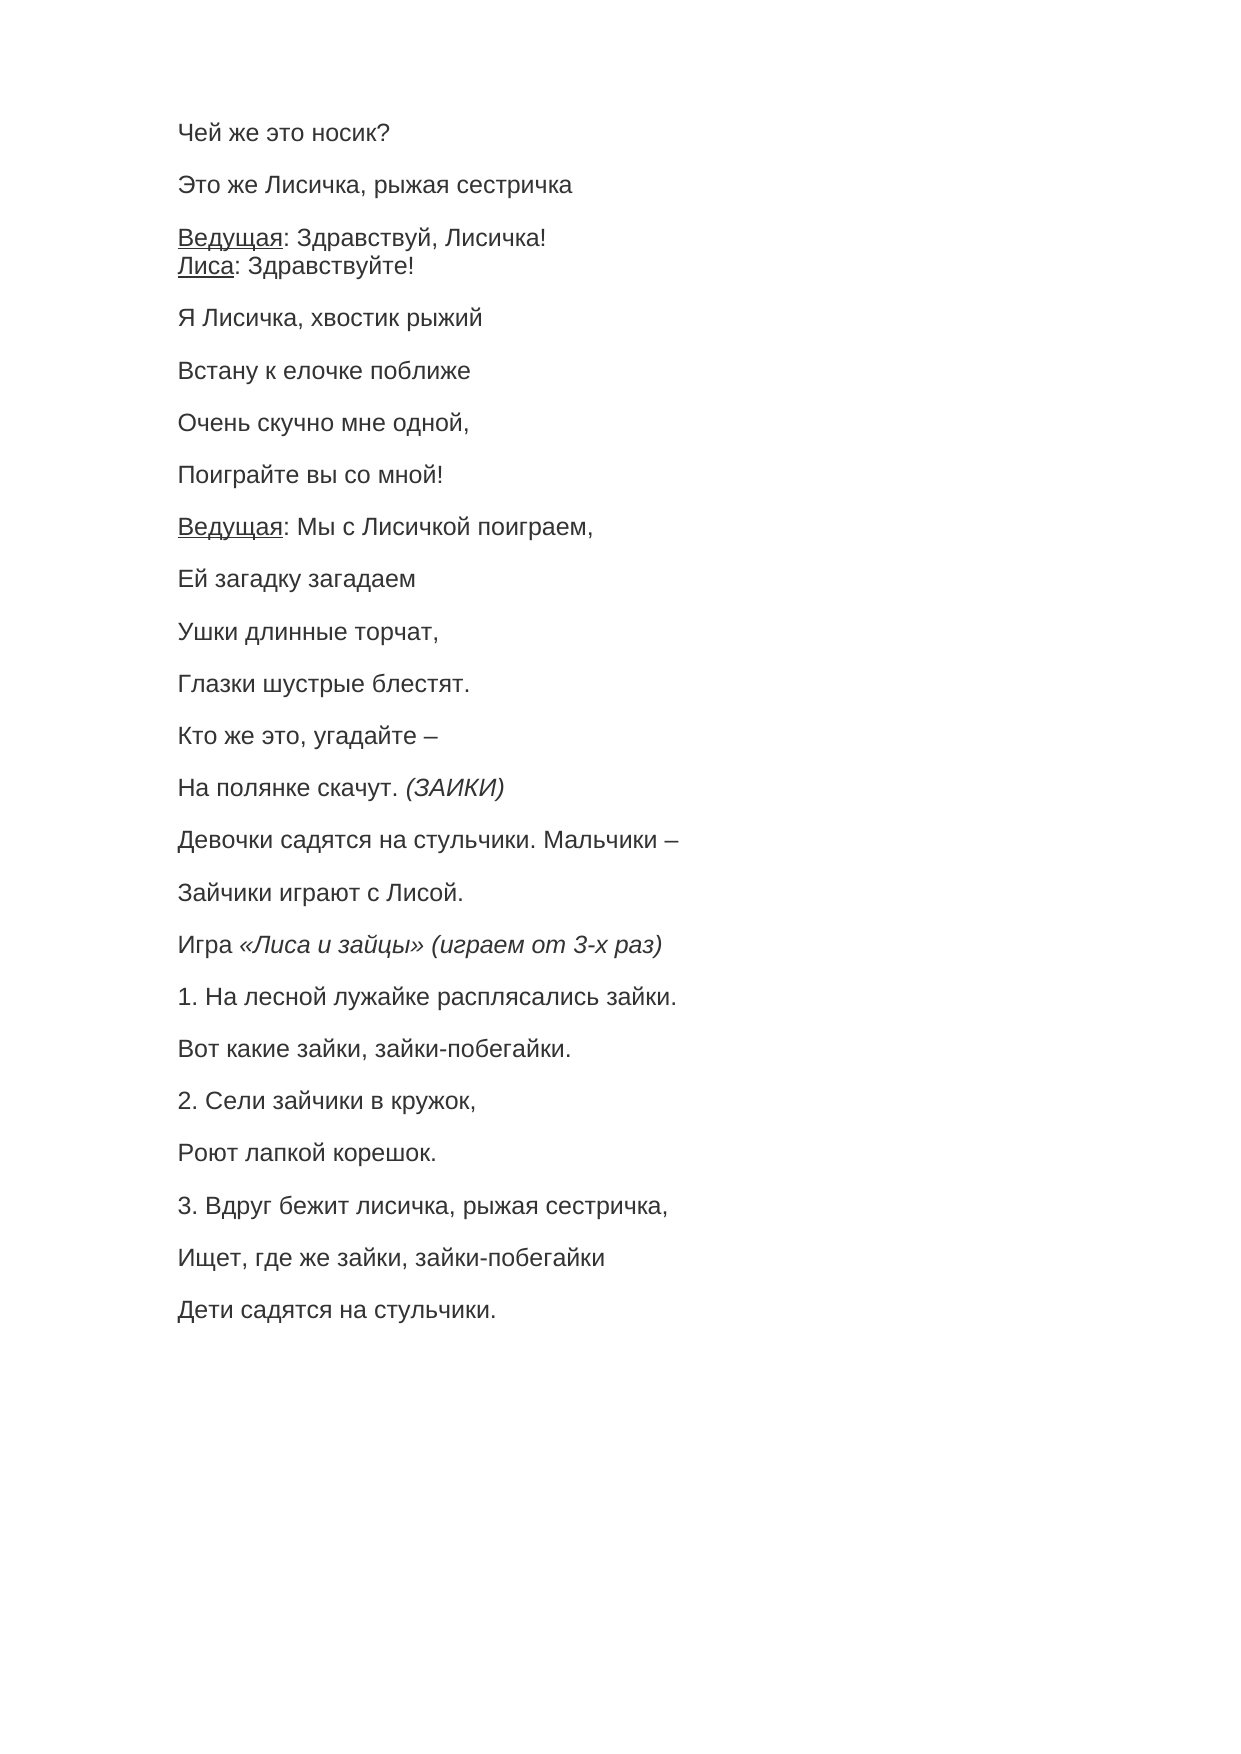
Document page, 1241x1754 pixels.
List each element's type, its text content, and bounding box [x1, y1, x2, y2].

text Я Лисичка, хвостик рыжий [177, 303, 1152, 332]
text Ведущая: Мы с Лисичкой поиграем, [177, 512, 1152, 541]
text Чей же это носик? [177, 118, 1152, 147]
text 3. Вдруг бежит лисичка, рыжая сестричка, [177, 1191, 1152, 1219]
text Кто же это, угадайте – [177, 721, 1152, 750]
text Встану к елочке поближе [177, 356, 1152, 384]
text Роют лапкой корешок. [177, 1138, 1152, 1167]
text Лиса: Здравствуйте! [177, 251, 1152, 280]
text Это же Лисичка, рыжая сестричка [177, 170, 1152, 199]
text Ищет, где же зайки, зайки-побегайки [177, 1243, 1152, 1272]
text 1. На лесной лужайке расплясались зайки. [177, 982, 1152, 1011]
text На полянке скачут. (ЗАИКИ) [177, 773, 1152, 802]
text Зайчики играют с Лисой. [177, 877, 1152, 906]
text Вот какие зайки, зайки-побегайки. [177, 1034, 1152, 1063]
text Ушки длинные торчат, [177, 617, 1152, 645]
text 2. Сели зайчики в кружок, [177, 1086, 1152, 1115]
text Ведущая: Здравствуй, Лисичка! [177, 222, 1152, 251]
text Девочки садятся на стульчики. Мальчики – [177, 825, 1152, 854]
text Игра «Лиса и зайцы» (играем от 3-х раз) [177, 930, 1152, 958]
text Ей загадку загадаем [177, 564, 1152, 593]
text Поиграйте вы со мной! [177, 460, 1152, 489]
text Глазки шустрые блестят. [177, 669, 1152, 697]
text Дети садятся на стульчики. [177, 1295, 1152, 1324]
text Очень скучно мне одной, [177, 408, 1152, 437]
